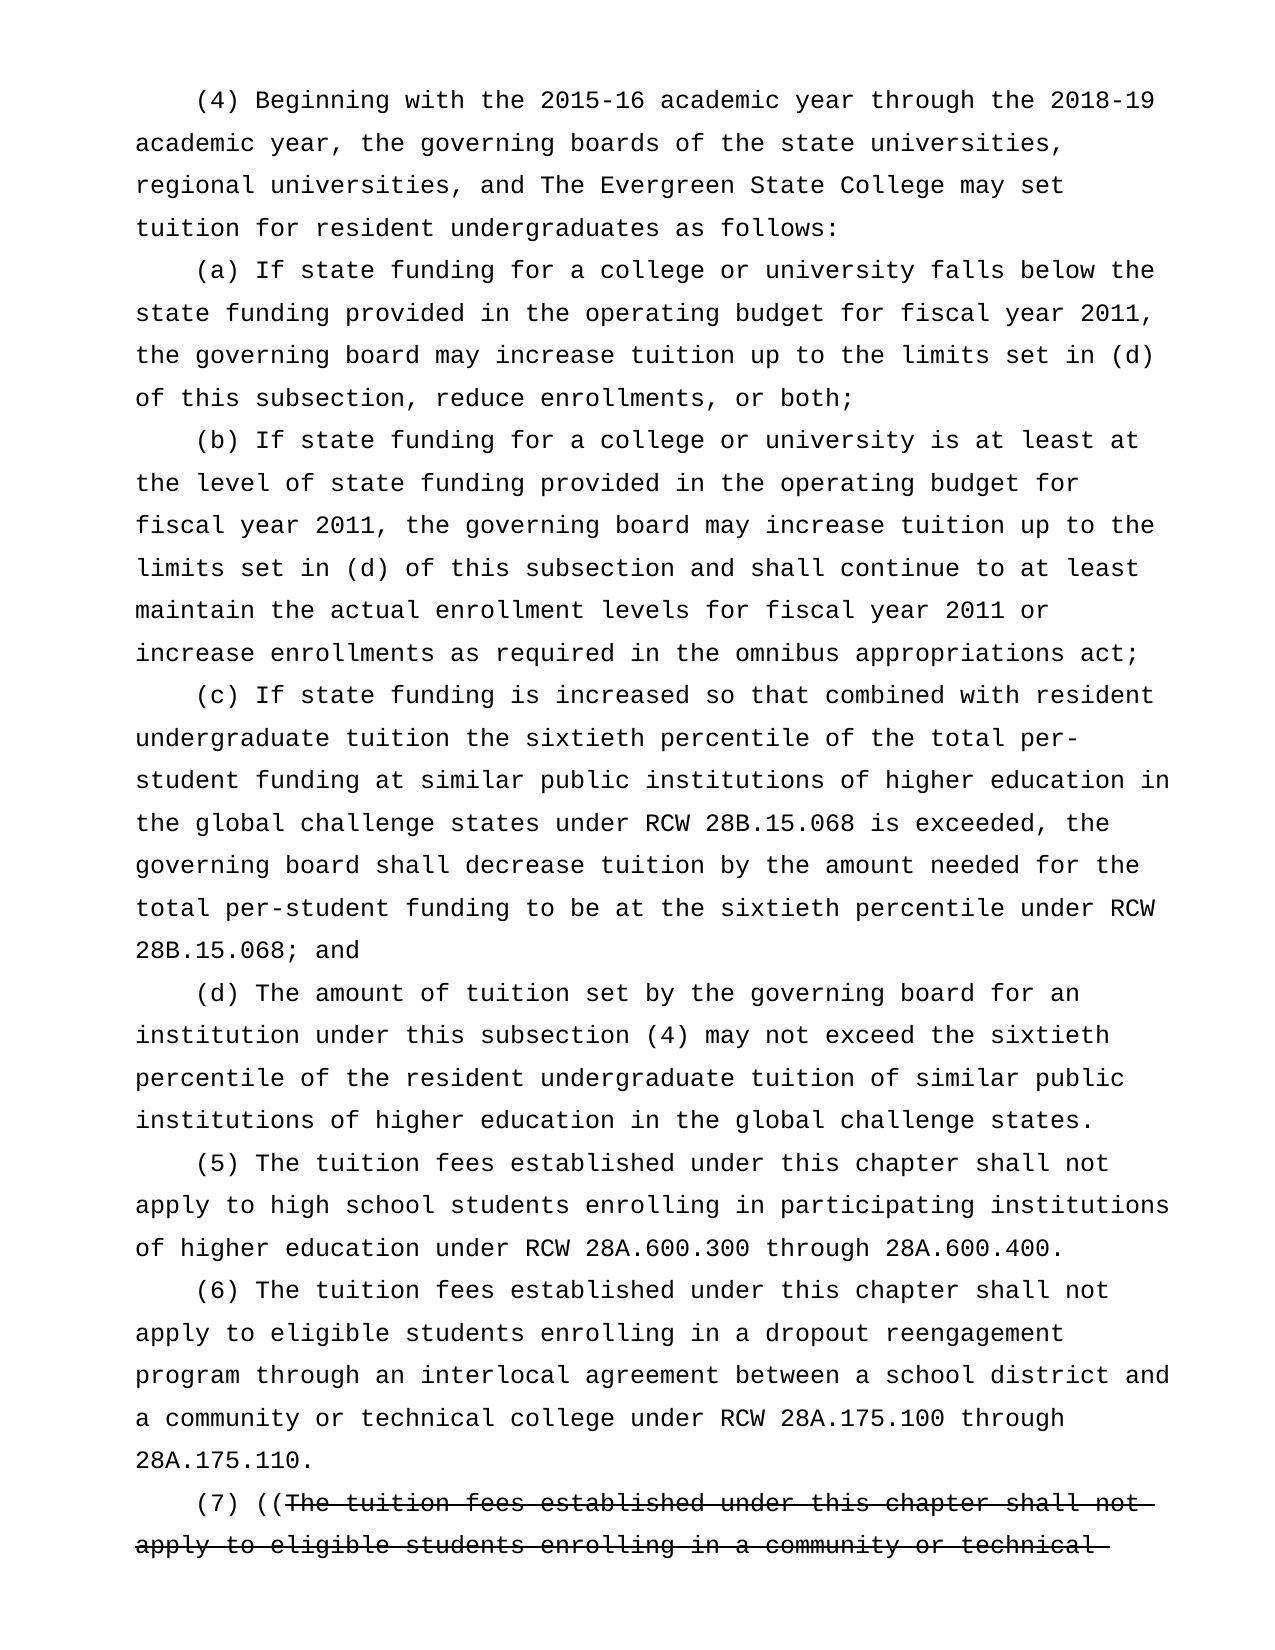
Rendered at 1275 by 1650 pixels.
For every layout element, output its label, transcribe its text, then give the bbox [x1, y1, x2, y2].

text (b) If state funding for a college or university is at least at the level of state funding provided in the operating budget for fiscal year 2011, the governing board may increase tuition up to the limits set in (d) of this subsection and shall continue to at least maintain the actual enrollment levels for fiscal year 2011 or increase enrollments as required in the omnibus appropriations act; [135, 415, 1170, 670]
text (c) If state funding is increased so that combined with resident undergraduate tuition the sixtieth percentile of the total per-student funding at similar public institutions of higher education in the global challenge states under RCW 28B.15.068 is exceeded, the governing board shall decrease tuition by the amount needed for the total per-student funding to be at the sixtieth percentile under RCW 28B.15.068; and [135, 670, 1170, 967]
text (d) The amount of tuition set by the governing board for an institution under this subsection (4) may not exceed the sixtieth percentile of the resident undergraduate tuition of similar public institutions of higher education in the global challenge states. [135, 967, 1170, 1137]
text (4) Beginning with the 2015-16 academic year through the 2018-19 academic year, the governing boards of the state universities, regional universities, and The Evergreen State College may set tuition for resident undergraduates as follows: [135, 75, 1170, 245]
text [135, 1477, 1170, 1562]
text (a) If state funding for a college or university falls below the state funding provided in the operating budget for fiscal year 2011, the governing board may increase tuition up to the limits set in (d) of this subsection, reduce enrollments, or both; [135, 245, 1170, 415]
text (5) The tuition fees established under this chapter shall not apply to high school students enrolling in participating institutions of higher education under RCW 28A.600.300 through 28A.600.400. [135, 1137, 1170, 1265]
text (6) The tuition fees established under this chapter shall not apply to eligible students enrolling in a dropout reengagement program through an interlocal agreement between a school district and a community or technical college under RCW 28A.175.100 through 28A.175.110. [135, 1265, 1170, 1477]
